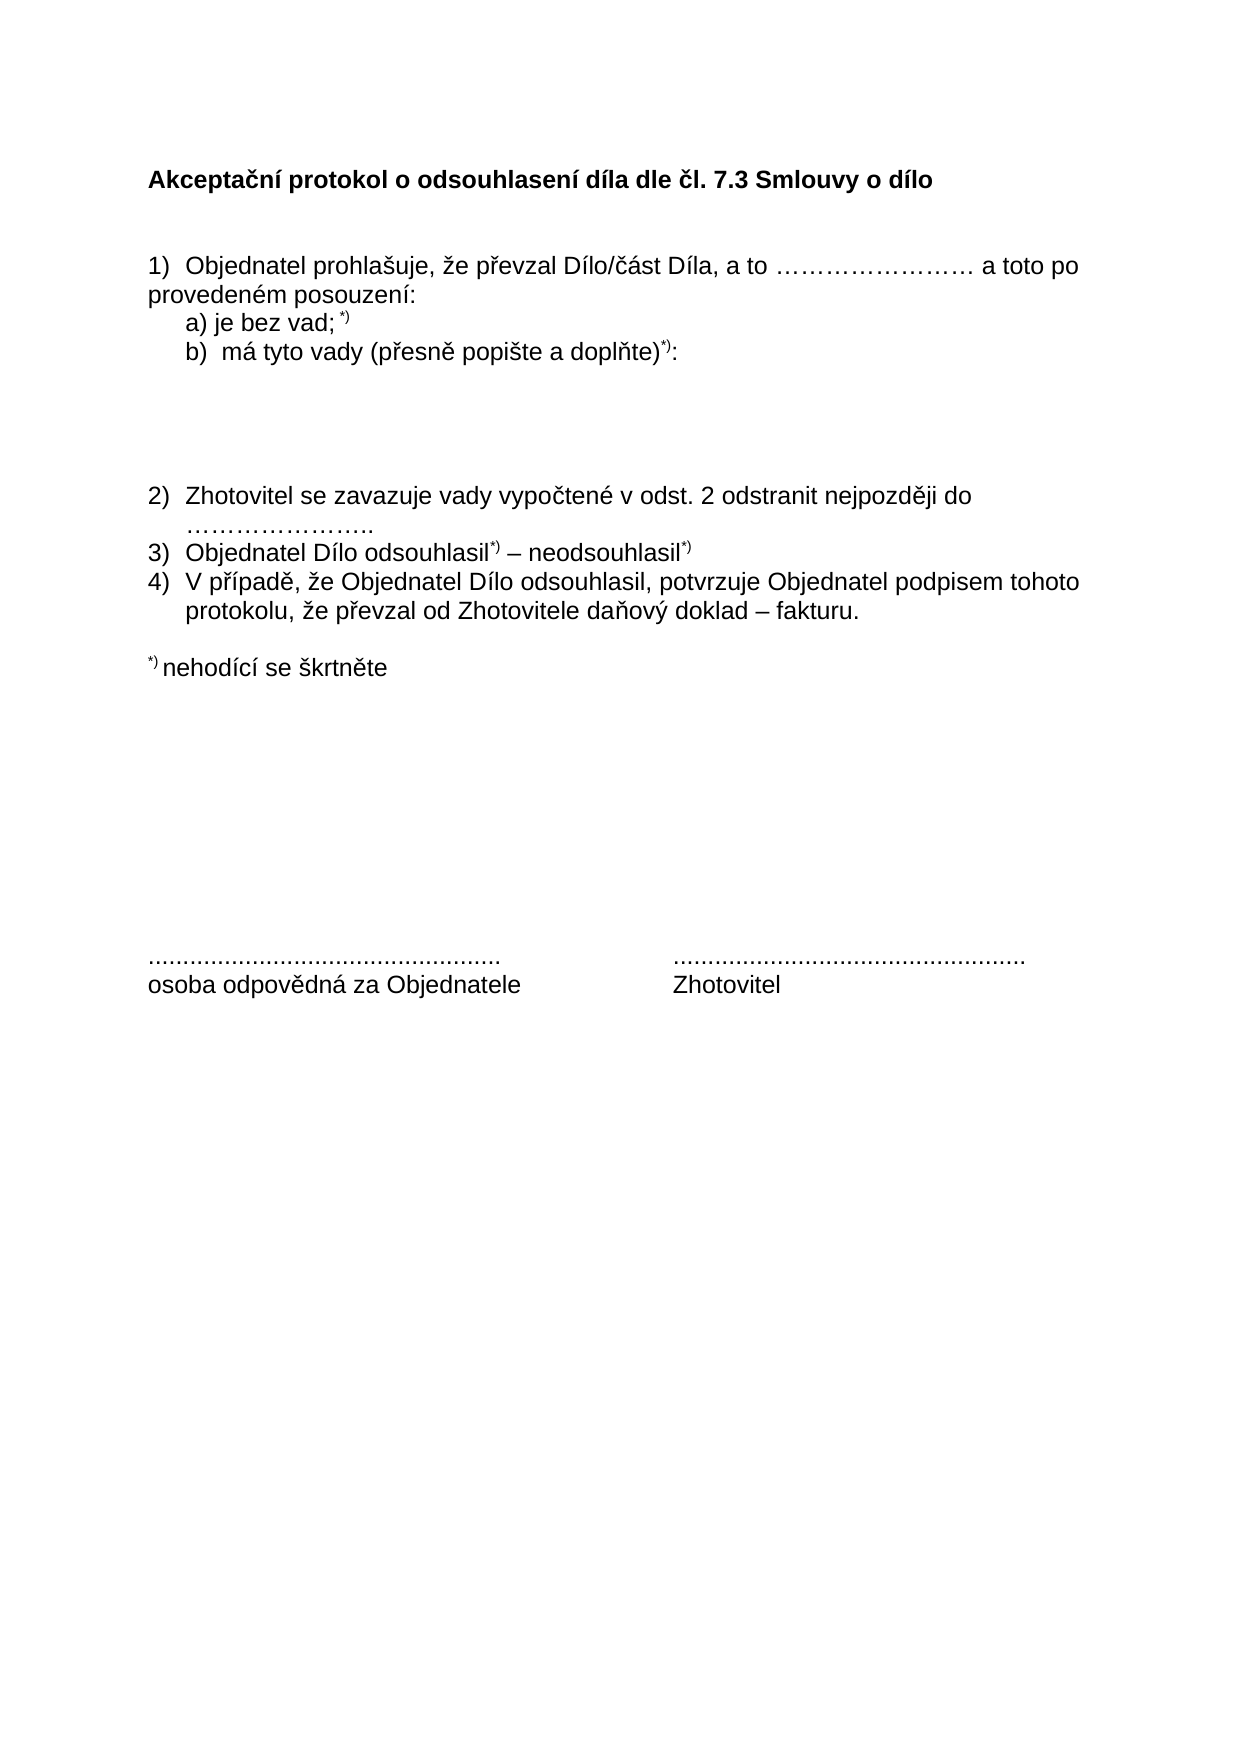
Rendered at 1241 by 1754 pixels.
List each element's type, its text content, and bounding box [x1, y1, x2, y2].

text 3) Objednatel Dílo odsouhlasil*) – neodsouhlasil*) [148, 538, 1092, 567]
text Akceptační protokol o odsouhlasení díla dle čl. 7.3 Smlouvy o dílo [148, 164, 1092, 193]
text *) nehodící se škrtněte [148, 653, 1092, 682]
text osoba odpovědná za Objednatele Zhotovitel [148, 969, 1092, 998]
text 1) Objednatel prohlašuje, že převzal Dílo/část Díla, a to …………………… a toto po provedeném posouzení: [148, 251, 1092, 308]
text a) je bez vad; *) [185, 308, 1092, 337]
text b) má tyto vady (přesně popište a doplňte)*): [185, 337, 1092, 366]
text 2) Zhotovitel se zavazuje vady vypočtené v odst. 2 odstranit nejpozději do ………………….. [148, 481, 1092, 538]
text 4) V případě, že Objednatel Dílo odsouhlasil, potvrzuje Objednatel podpisem tohoto protokolu, že převzal od Zhotovitele daňový doklad – fakturu. [148, 567, 1092, 624]
text ................................................... ................................................... [148, 941, 1092, 969]
